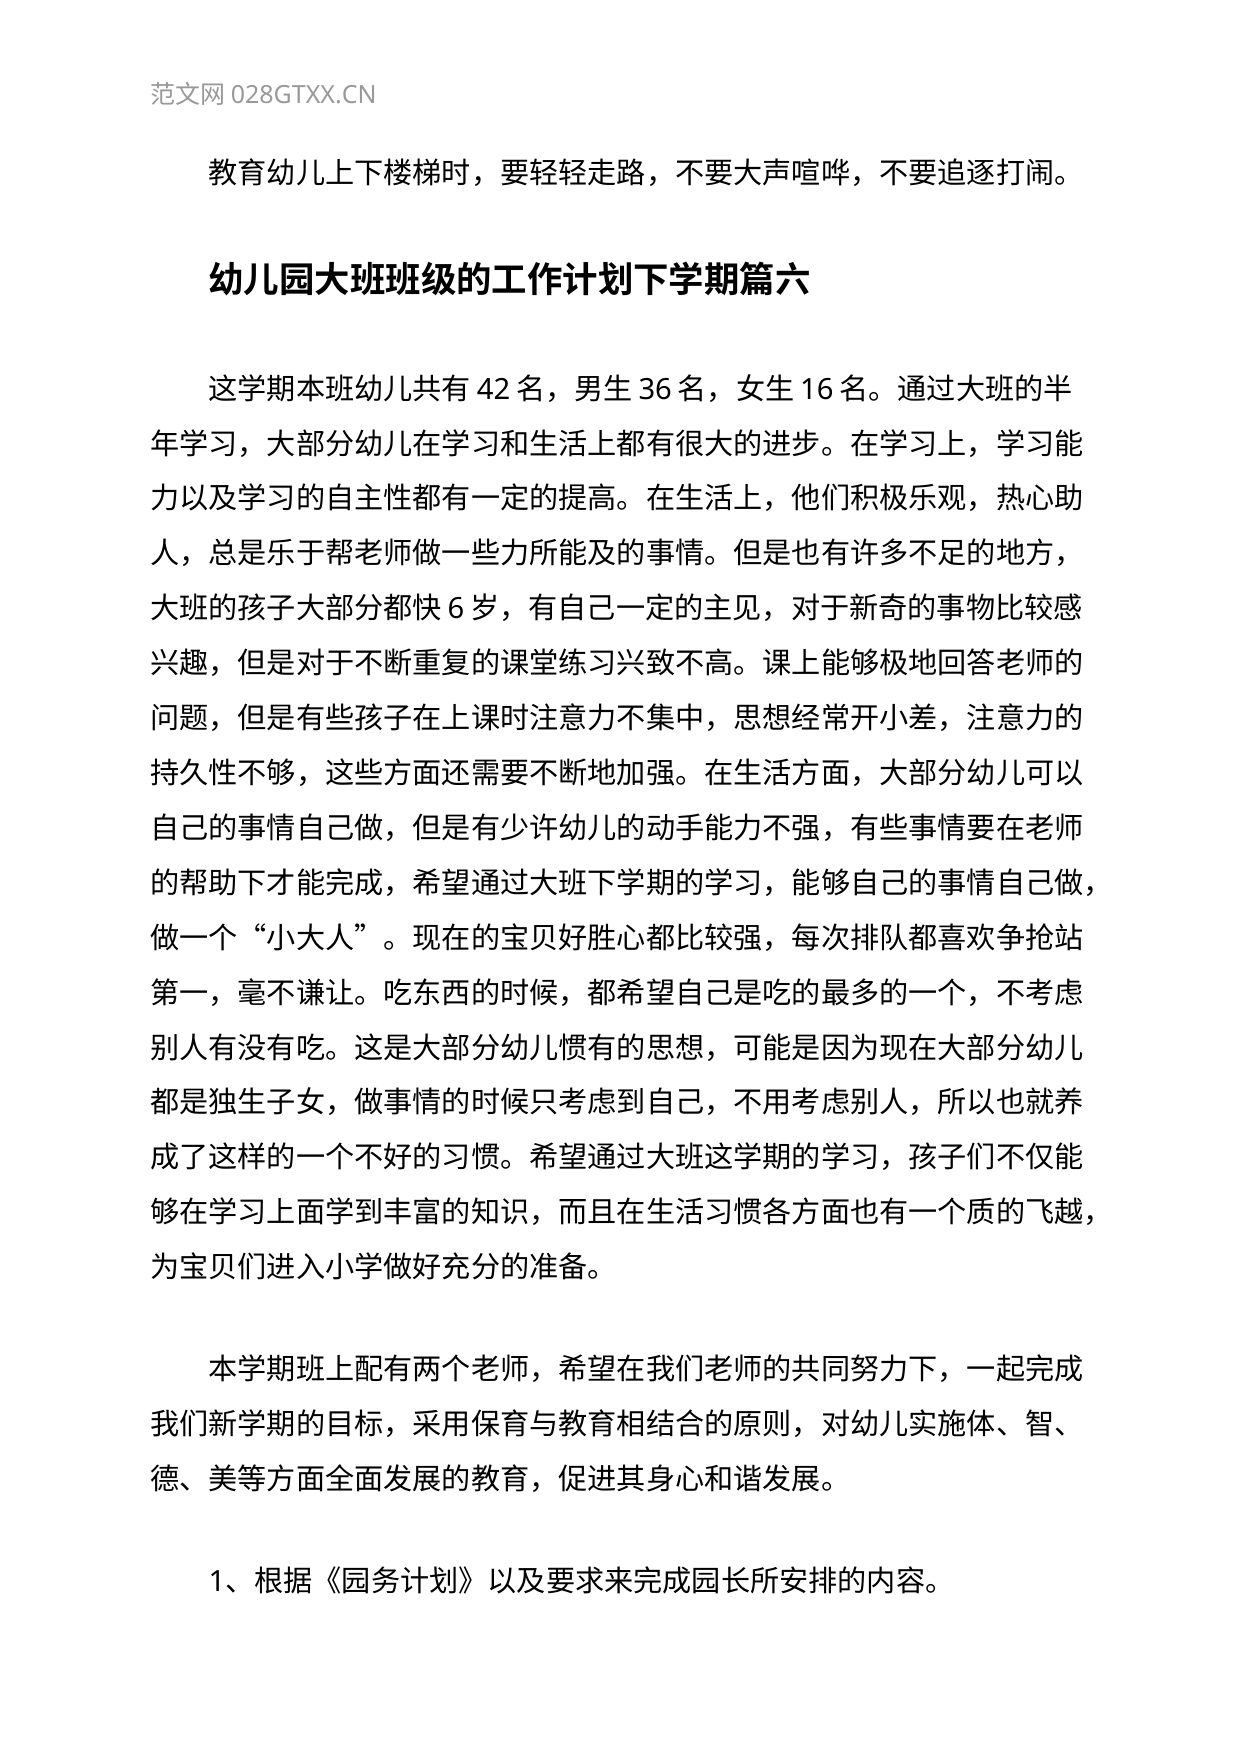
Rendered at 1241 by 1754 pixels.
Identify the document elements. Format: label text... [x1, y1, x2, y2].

text 本学期班上配有两个老师，希望在我们老师的共同努力下，一起完成我们新学期的目标，采用保育与教育相结合的原则，对幼儿实施体、智、德、美等方面全面发展的教育，促进其身心和谐发展。 [150, 1346, 1090, 1498]
text 1、根据《园务计划》以及要求来完成园长所安排的内容。 [150, 1557, 1090, 1599]
text 幼儿园大班班级的工作计划下学期篇六 [150, 252, 1090, 303]
text 这学期本班幼儿共有42名，男生36名，女生16名。通过大班的半年学习，大部分幼儿在学习和生活上都有很大的进步。在学习上，学习能力以及学习的自主性都有一定的提高。在生活上，他们积极乐观，热心助人，总是乐于帮老师做一些力所能及的事情。但是也有许多不足的地方，大班的孩子大部分都快6岁，有自己一定的主见，对于新奇的事物比较感兴趣，但是对于不断重复的课堂练习兴致不高。课上能够极地回答老师的问题，但是有些孩子在上课时注意力不集中，思想经常开小差，注意力的持久性不够，这些方面还需要不断地加强。在生活方面，大部分幼儿可以自己的事情自己做，但是有少许幼儿的动手能力不强，有些事情要在老师的帮助下才能完成，希望通过大班下学期的学习，能够自己的事情自己做，做一个“小大人”。现在的宝贝好胜心都比较强，每次排队都喜欢争抢站第一，毫不谦让。吃东西的时候，都希望自己是吃的最多的一个，不考虑别人有没有吃。这是大部分幼儿惯有的思想，可能是因为现在大部分幼儿都是独生子女，做事情的时候只考虑到自己，不用考虑别人，所以也就养成了这样的一个不好的习惯。希望通过大班这学期的学习，孩子们不仅能够在学习上面学到丰富的知识，而且在生活习惯各方面也有一个质的飞越，为宝贝们进入小学做好充分的准备。 [150, 365, 1090, 1286]
text 教育幼儿上下楼梯时，要轻轻走路，不要大声喧哗，不要追逐打闹。 [150, 150, 1090, 192]
